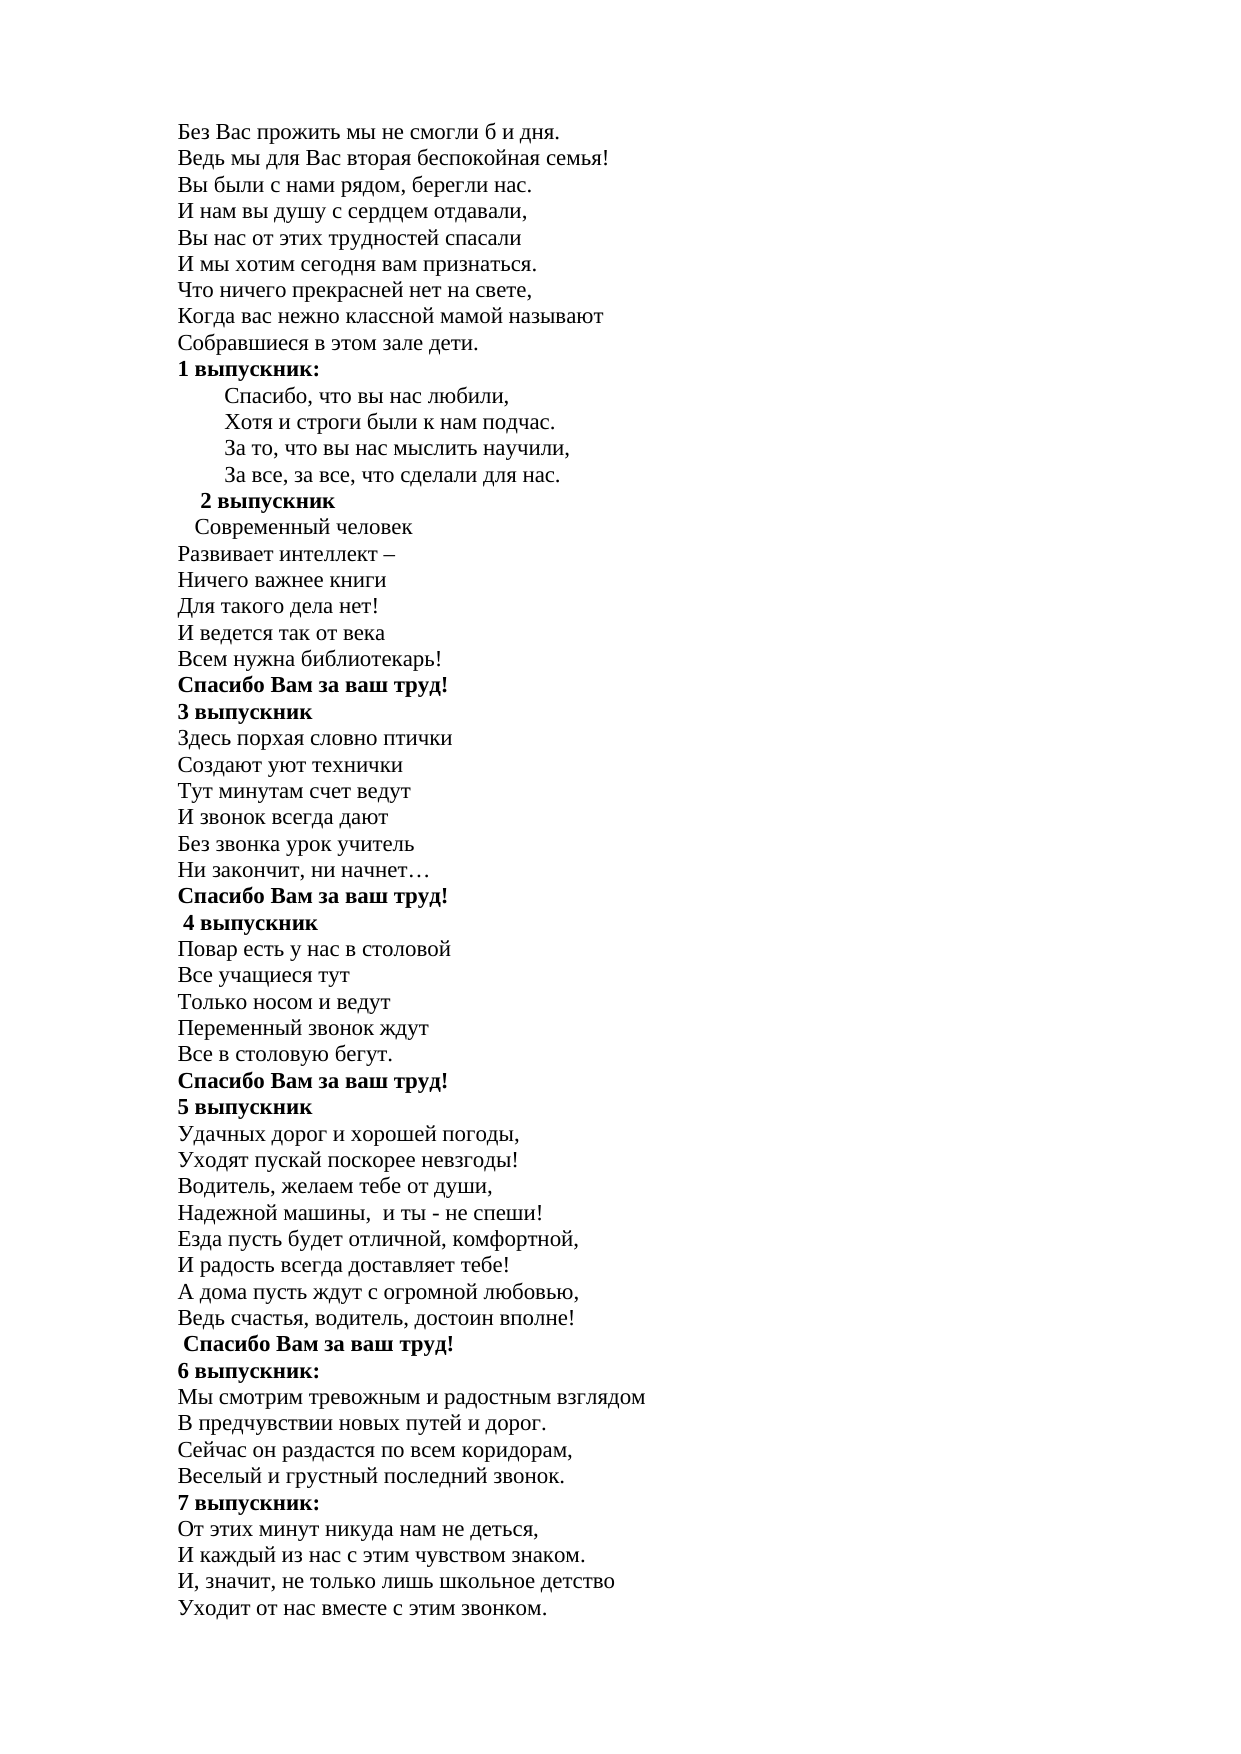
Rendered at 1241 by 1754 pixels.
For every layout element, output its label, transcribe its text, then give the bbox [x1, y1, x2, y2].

text Уходит от нас вместе с этим звонком. [177, 1594, 1152, 1620]
text Сейчас он раздастся по всем коридорам, [177, 1436, 1152, 1462]
text Без звонка урок учитель [177, 830, 1152, 856]
text Для такого дела нет! [177, 592, 1152, 619]
text Здесь порхая словно птички [177, 724, 1152, 751]
text Веселый и грустный последний звонок. [177, 1462, 1152, 1488]
text Спасибо Вам за ваш труд! [177, 882, 1152, 909]
text Ни закончит, ни начнет… [177, 856, 1152, 882]
text За то, что вы нас мыслить научили, [177, 434, 1152, 461]
text 3 выпускник [177, 698, 1152, 724]
text Спасибо Вам за ваш труд! [177, 672, 1152, 698]
text 6 выпускник: [177, 1357, 1152, 1383]
text Вы были с нами рядом, берегли нас. [177, 171, 1152, 197]
text И каждый из нас с этим чувством знаком. [177, 1541, 1152, 1568]
text 2 выпускник [177, 487, 1152, 513]
text Повар есть у нас в столовой [177, 935, 1152, 961]
text Развивает интеллект – [177, 540, 1152, 566]
text Мы смотрим тревожным и радостным взглядом [177, 1383, 1152, 1409]
text Спасибо, что вы нас любили, [177, 382, 1152, 408]
text Ведь мы для Вас вторая беспокойная семья! [177, 144, 1152, 171]
text Удачных дорог и хорошей погоды, Уходят пускай поскорее невзгоды! Водитель, желаем тебе от души, Надежной машины, и ты - не спеши! Езда пусть будет отличной, комфортной, И радость всегда доставляет тебе! А дома пусть ждут с огромной любовью, Ведь счастья, водитель, достоин вполне! [177, 1119, 1152, 1330]
text И нам вы душу с сердцем отдавали, [177, 197, 1152, 223]
text От этих минут никуда нам не деться, [177, 1515, 1152, 1541]
text Когда вас нежно классной мамой называют [177, 303, 1152, 329]
text 5 выпускник [177, 1093, 1152, 1119]
text Спасибо Вам за ваш труд! [177, 1330, 1152, 1357]
text Только носом и ведут [177, 988, 1152, 1014]
text Спасибо Вам за ваш труд! [177, 1067, 1152, 1093]
text За все, за все, что сделали для нас. [177, 461, 1152, 487]
text И звонок всегда дают [177, 803, 1152, 830]
text И мы хотим сегодня вам признаться. [177, 250, 1152, 276]
text Что ничего прекрасней нет на свете, [177, 276, 1152, 303]
text Тут минутам счет ведут [177, 777, 1152, 803]
text Всем нужна библиотекарь! [177, 645, 1152, 672]
text Хотя и строги были к нам подчас. [177, 408, 1152, 434]
text Создают уют технички [177, 751, 1152, 777]
text Ничего важнее книги [177, 566, 1152, 592]
text И, значит, не только лишь школьное детство [177, 1568, 1152, 1594]
text 1 выпускник: [177, 355, 1152, 382]
text Все в столовую бегут. [177, 1041, 1152, 1067]
text Собравшиеся в этом зале дети. [177, 329, 1152, 355]
text Современный человек [177, 513, 1152, 540]
text Без Вас прожить мы не смогли б и дня. [177, 118, 1152, 144]
text 4 выпускник [177, 909, 1152, 935]
text В предчувствии новых путей и дорог. [177, 1409, 1152, 1436]
text И ведется так от века [177, 619, 1152, 645]
text Все учащиеся тут [177, 961, 1152, 988]
text 7 выпускник: [177, 1488, 1152, 1515]
text Вы нас от этих трудностей спасали [177, 223, 1152, 250]
text Переменный звонок ждут [177, 1014, 1152, 1041]
